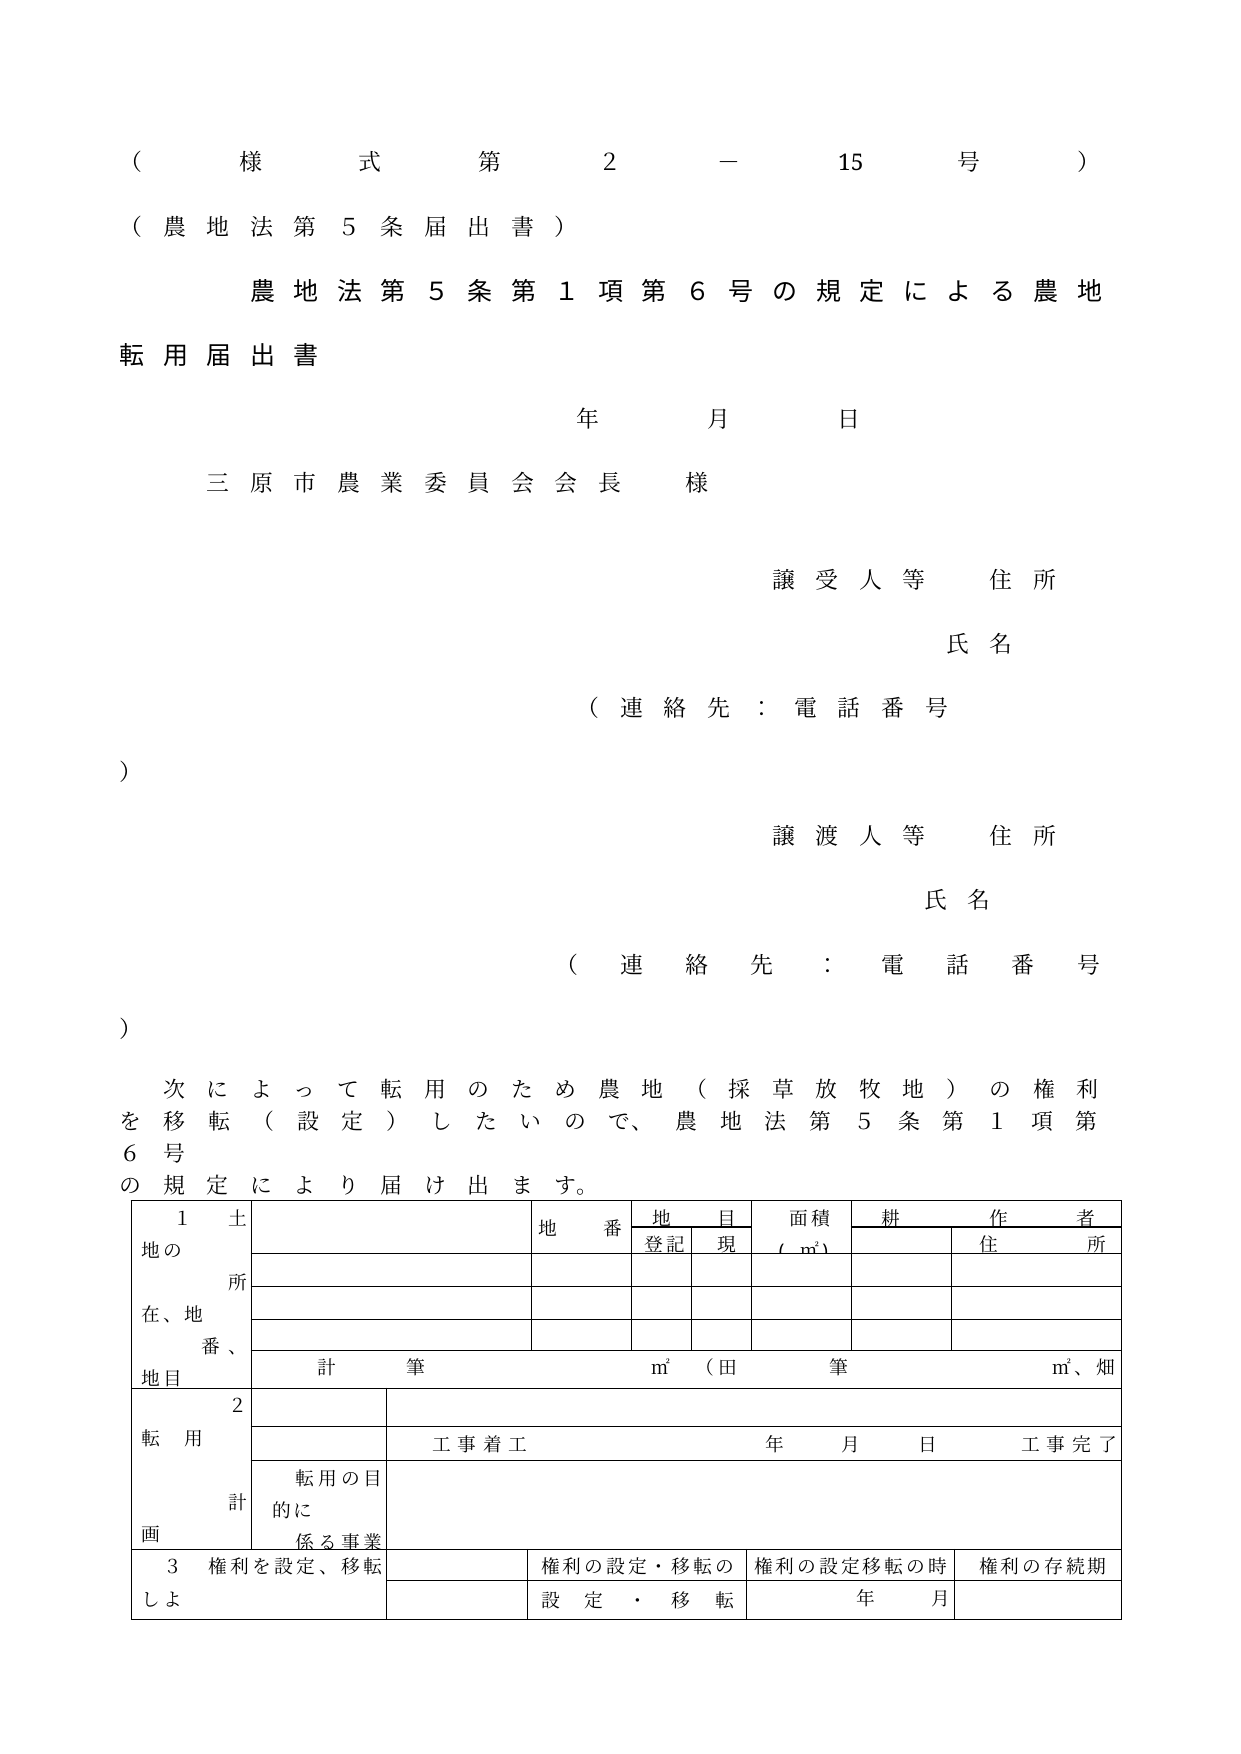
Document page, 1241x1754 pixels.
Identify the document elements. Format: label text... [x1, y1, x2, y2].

table_cell [752, 1254, 851, 1286]
table_cell 転用の目的に 係る事業又は 施設の概要 [252, 1461, 386, 1549]
table_cell 年 月 日 [747, 1581, 954, 1618]
text 農地法第５条第１項第６号の規定による農地転用届出書 [119, 257, 1121, 386]
table_cell [692, 1287, 751, 1318]
table_cell [852, 1254, 951, 1286]
table_cell 住 所 [952, 1228, 1121, 1252]
table_cell [752, 1320, 851, 1349]
text （連絡先：電話番号 ） [119, 674, 1121, 803]
table_cell 設 定 ・ 移 転 [528, 1581, 746, 1618]
table_cell [632, 1320, 691, 1349]
table_cell 権利の存続期間 [955, 1550, 1121, 1580]
text 三原市農業委員会会長 様 [119, 450, 1121, 514]
text 氏名 [119, 867, 1121, 931]
table_cell 権利の設定・移転の別 [528, 1550, 746, 1580]
text 譲受人等 住所 [119, 546, 1121, 610]
table_cell [632, 1254, 691, 1286]
table_header 耕 作 者 [852, 1201, 1121, 1226]
table_cell [952, 1320, 1121, 1349]
table_cell [852, 1320, 951, 1349]
table_header [252, 1201, 531, 1252]
text 譲渡人等 住所 [119, 803, 1121, 867]
table_cell [752, 1287, 851, 1318]
table_cell [252, 1320, 531, 1349]
table_cell [952, 1287, 1121, 1318]
table_cell ３ 権利を設定、移転しよ うとする契約の内容 [132, 1550, 386, 1618]
table_cell 工事着工 年 月 日 工事完了 年 月 日 [387, 1427, 1121, 1460]
table_cell 登記簿 [632, 1228, 691, 1252]
table_cell [952, 1254, 1121, 1286]
table_cell [252, 1427, 386, 1460]
table_cell [387, 1550, 527, 1580]
table_cell [532, 1254, 631, 1286]
table_header １ 土地の 所在、地 番、地目 及び面積 等 [132, 1201, 251, 1388]
text （様式第２－15号） （農地法第５条届出書） [119, 129, 1121, 257]
table_cell ２ 転 用 計 画 [132, 1389, 251, 1549]
table_cell [252, 1254, 531, 1286]
table_cell 現況 [692, 1228, 751, 1252]
table_header 面積(㎡) [752, 1201, 851, 1252]
table_cell [387, 1389, 1121, 1426]
table_cell [532, 1287, 631, 1318]
table_cell [387, 1461, 1121, 1549]
table_cell [955, 1581, 1121, 1618]
table_cell [252, 1389, 386, 1426]
table_cell [852, 1287, 951, 1318]
table_cell [692, 1254, 751, 1286]
table_cell 権利の設定移転の時期 [747, 1550, 954, 1580]
text （連絡先：電話番号 ） [119, 931, 1121, 1059]
table_cell 計 筆 ㎡ （田 筆 ㎡、畑 筆 ㎡） [252, 1351, 1121, 1388]
text 氏名 [119, 610, 1121, 674]
table_header 地 番 [532, 1201, 631, 1252]
table_cell [387, 1581, 527, 1618]
table_header 地 目 [632, 1201, 751, 1226]
table_cell [692, 1320, 751, 1349]
table_cell [632, 1287, 691, 1318]
text 次によって転用のため農地（採草放牧地）の権利を移転（設定）したいので、農地法第５条第１項第６号 の規定により届け出ます。 [119, 1072, 1121, 1200]
text 年 月 日 [119, 386, 1121, 450]
table_cell [532, 1320, 631, 1349]
table_cell [252, 1287, 531, 1318]
table_cell [852, 1228, 951, 1252]
